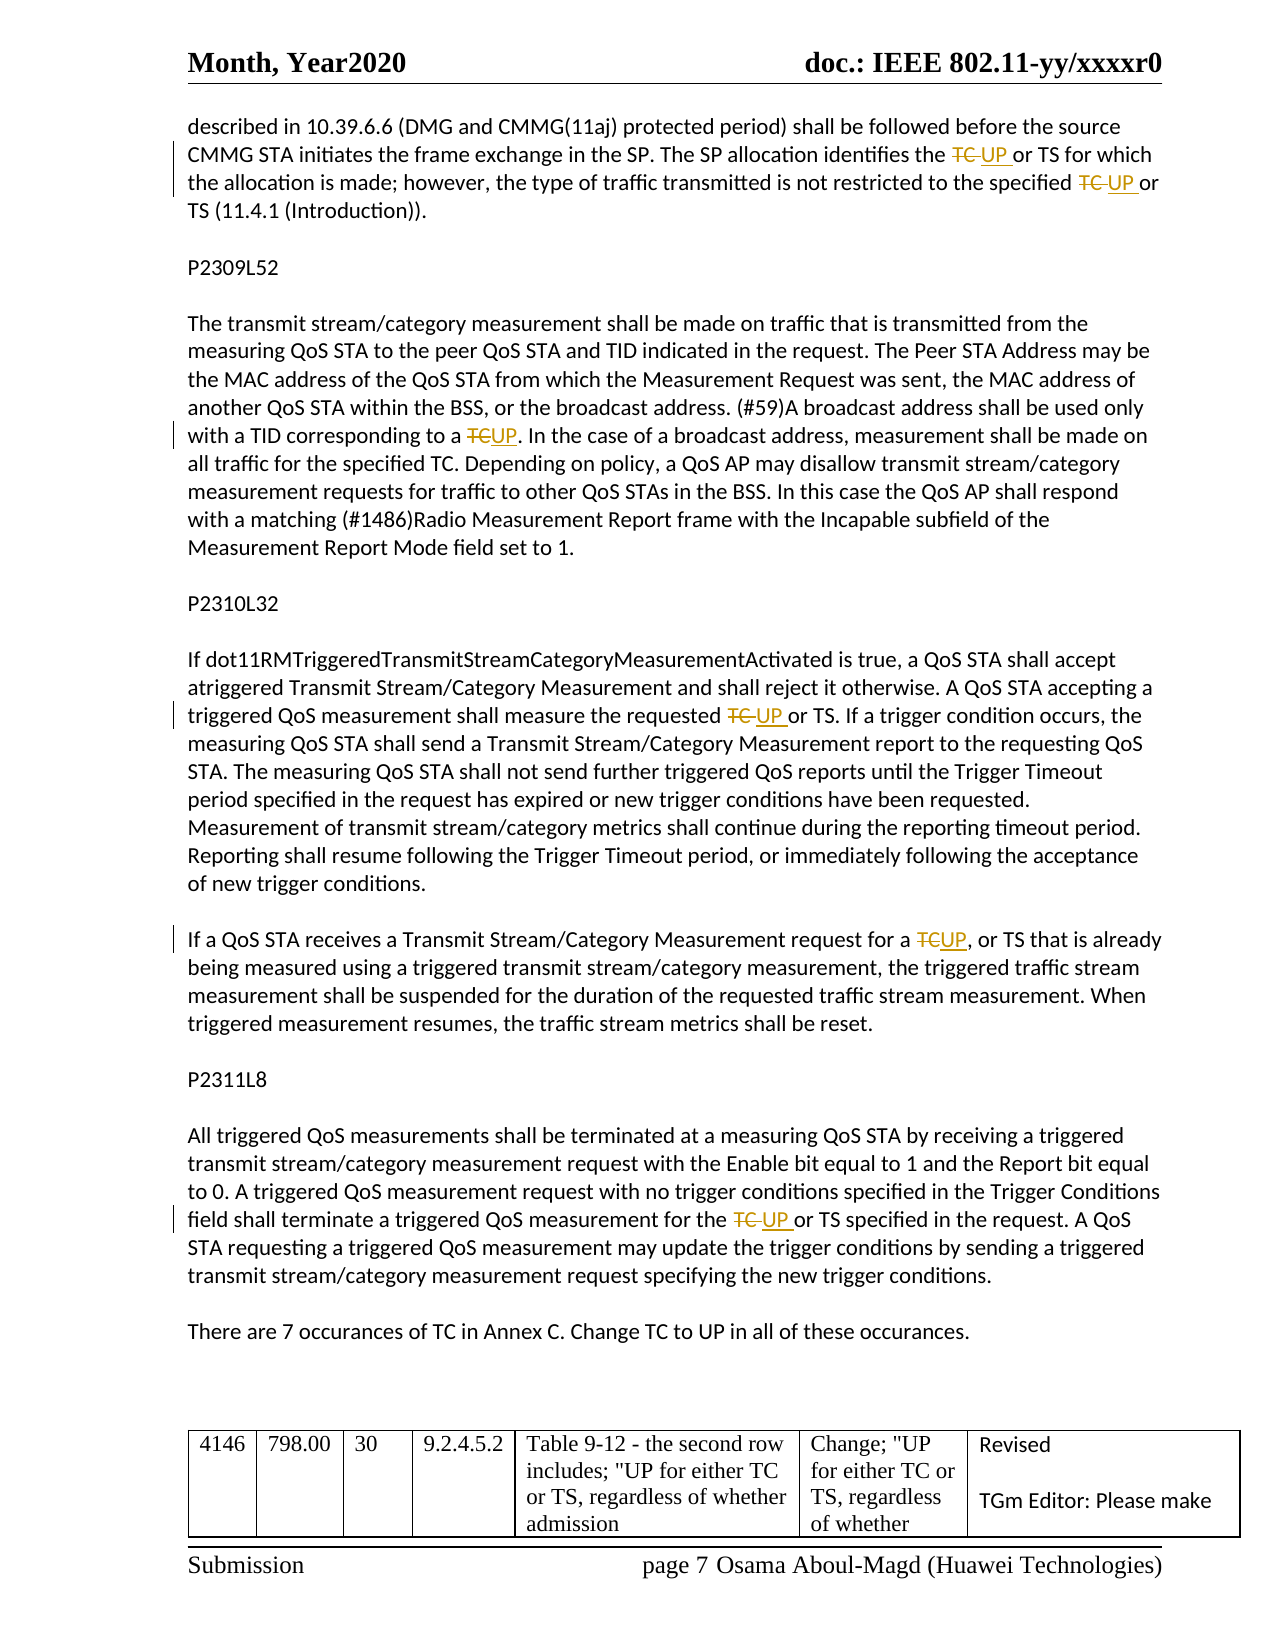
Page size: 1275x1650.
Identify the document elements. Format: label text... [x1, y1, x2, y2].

table_header 4146 [189, 1431, 256, 1536]
text There are 7 occurances of TC in Annex C. Change TC to UP in all of these occurances. [187, 1317, 1162, 1345]
table_header 798.00 [257, 1431, 343, 1536]
table_header 9.2.4.5.2 [413, 1431, 514, 1536]
text If dot11RMTriggeredTransmitStreamCategoryMeasurementActivated is true, a QoS STA shall accept atriggered Transmit Stream/Category Measurement and shall reject it otherwise. A QoS STA accepting a triggered QoS measurement shall measure the requested or TS. If a trigger condition occurs, the measuring QoS STA shall send a Transmit Stream/Category Measurement report to the requesting QoS STA. The measuring QoS STA shall not send further triggered QoS reports until the Trigger Timeout period specified in the request has expired or new trigger conditions have been requested. Measurement of transmit stream/category metrics shall continue during the reporting timeout period. Reporting shall resume following the Trigger Timeout period, or immediately following the acceptance of new trigger conditions. [187, 645, 1162, 897]
table_header Change; "UP for either TC or TS, regardless of whether admission control is required" to "UP regardless of whether admission control is required" [800, 1431, 967, 1536]
text P2309L52 [187, 253, 1162, 281]
table_header Revised TGm Editor: Please make changes in <this document> related to CID 4146 [968, 1431, 1239, 1536]
text P2311L8 [187, 1065, 1162, 1093]
text The transmit stream/category measurement shall be made on traffic that is transmitted from the measuring QoS STA to the peer QoS STA and TID indicated in the request. The Peer STA Address may be the MAC address of the QoS STA from which the Measurement Request was sent, the MAC address of another QoS STA within the BSS, or the broadcast address. (#59)A broadcast address shall be used only with a TID corresponding to a . In the case of a broadcast address, measurement shall be made on all traffic for the specified TC. Depending on policy, a QoS AP may disallow transmit stream/category measurement requests for traffic to other QoS STAs in the BSS. In this case the QoS AP shall respond with a matching (#1486)Radio Measurement Report frame with the Incapable subfield of the Measurement Report Mode field set to 1. [187, 309, 1162, 561]
text If a QoS STA receives a Transmit Stream/Category Measurement request for a , or TS that is already being measured using a triggered transmit stream/category measurement, the triggered traffic stream measurement shall be suspended for the duration of the requested traffic stream measurement. When triggered measurement resumes, the traffic stream metrics shall be reset. [187, 925, 1162, 1037]
text P2310L32 [187, 589, 1162, 617]
text All triggered QoS measurements shall be terminated at a measuring QoS STA by receiving a triggered transmit stream/category measurement request with the Enable bit equal to 1 and the Report bit equal to 0. A triggered QoS measurement request with no trigger conditions specified in the Trigger Conditions field shall terminate a triggered QoS measurement for the or TS specified in the request. A QoS STA requesting a triggered QoS measurement may update the trigger conditions by sending a triggered transmit stream/category measurement request specifying the new trigger conditions. [187, 1121, 1162, 1289]
table_header 30 [344, 1431, 412, 1536]
